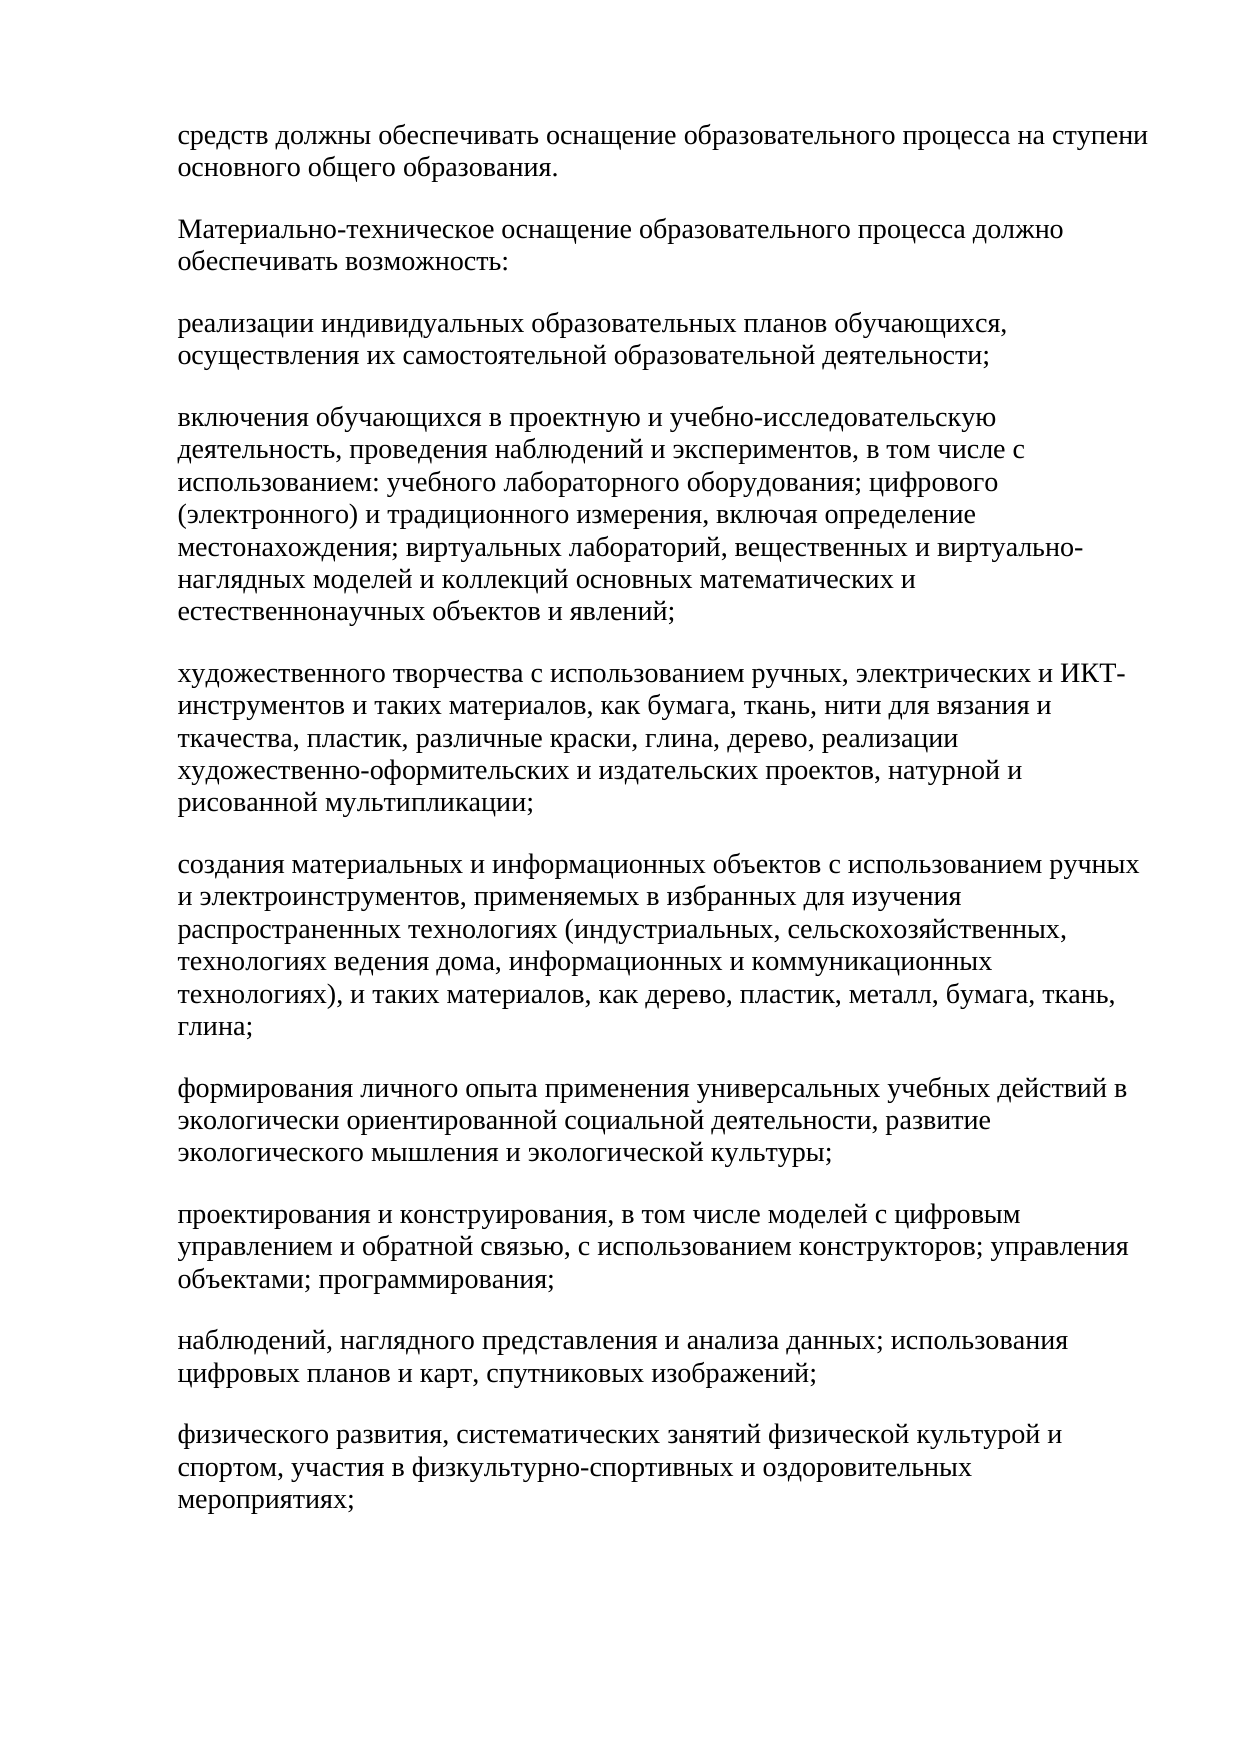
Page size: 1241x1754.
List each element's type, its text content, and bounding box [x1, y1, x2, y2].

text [177, 118, 1152, 183]
text физического развития, систематических занятий физической культурой и спортом, участия в физкультурно-спортивных и оздоровительных мероприятиях; [177, 1417, 1152, 1514]
text Материально-техническое оснащение образовательного процесса должно обеспечивать возможность: [177, 212, 1152, 277]
text включения обучающихся в проектную и учебно-исследовательскую деятельность, проведения наблюдений и экспериментов, в том числе с использованием: учебного лабораторного оборудования; цифрового (электронного) и традиционного измерения, включая определение местонахождения; виртуальных лабораторий, вещественных и виртуально-наглядных моделей и коллекций основных математических и естественнонаучных объектов и явлений; [177, 400, 1152, 627]
text художественного творчества с использованием ручных, электрических и ИКТ-инструментов и таких материалов, как бумага, ткань, нити для вязания и ткачества, пластик, различные краски, глина, дерево, реализации художественно-оформительских и издательских проектов, натурной и рисованной мультипликации; [177, 656, 1152, 818]
text реализации индивидуальных образовательных планов обучающихся, осуществления их самостоятельной образовательной деятельности; [177, 306, 1152, 371]
text создания материальных и информационных объектов с использованием ручных и электроинструментов, применяемых в избранных для изучения распространенных технологиях (индустриальных, сельскохозяйственных, технологиях ведения дома, информационных и коммуникационных технологиях), и таких материалов, как дерево, пластик, металл, бумага, ткань, глина; [177, 847, 1152, 1041]
text проектирования и конструирования, в том числе моделей с цифровым управлением и обратной связью, с использованием конструкторов; управления объектами; программирования; [177, 1197, 1152, 1294]
text наблюдений, наглядного представления и анализа данных; использования цифровых планов и карт, спутниковых изображений; [177, 1323, 1152, 1388]
text формирования личного опыта применения универсальных учебных действий в экологически ориентированной социальной деятельности, развитие экологического мышления и экологической культуры; [177, 1071, 1152, 1168]
